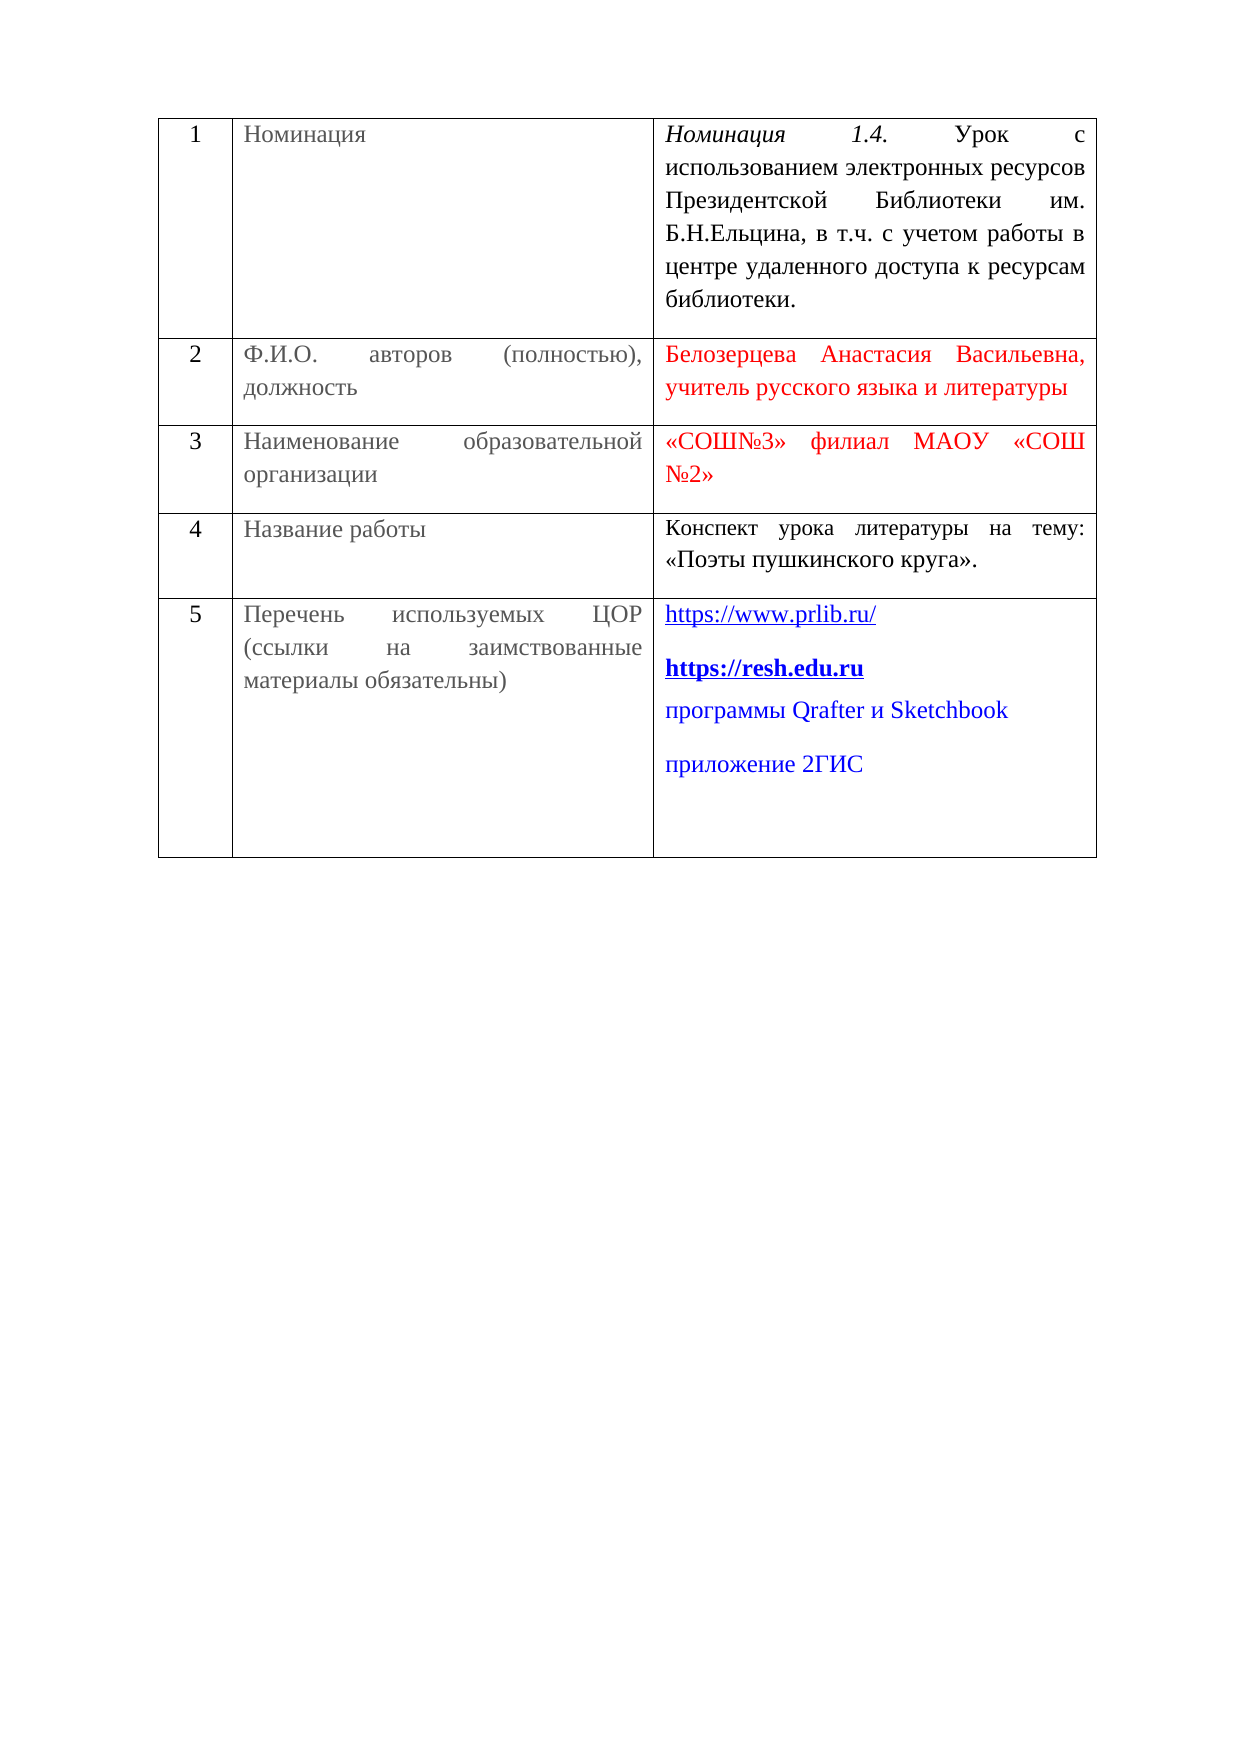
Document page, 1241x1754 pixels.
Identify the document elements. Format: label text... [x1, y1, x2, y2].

table_cell 4 [159, 514, 232, 598]
table_cell 5 [159, 599, 232, 857]
table_cell Название работы [233, 514, 653, 598]
table_header Номинация [233, 119, 653, 338]
table_header Номинация 1.4. Урок с использованием электронных ресурсов Президентской Библиотеки им. Б.Н.Ельцина, в т.ч. с учетом работы в центре удаленного доступа к ресурсам библиотеки. [654, 119, 1096, 338]
table_cell Наименование образовательной организации [233, 426, 653, 513]
table_header 1 [159, 119, 232, 338]
table_cell Ф.И.О. авторов (полностью), должность [233, 339, 653, 425]
table_cell «СОШ№3» филиал МАОУ «СОШ №2» [654, 426, 1096, 513]
table_cell Конспект урока литературы на тему: «Поэты пушкинского круга». [654, 514, 1096, 598]
table_cell https://www.prlib.ru/ https://resh.edu.ru программы Qrafter и Sketchbook приложение 2ГИС [654, 599, 1096, 857]
table_cell Перечень используемых ЦОР (ссылки на заимствованные материалы обязательны) [233, 599, 653, 857]
table_cell 2 [159, 339, 232, 425]
table_cell Белозерцева Анастасия Васильевна, учитель русского языка и литературы [654, 339, 1096, 425]
table_cell 3 [159, 426, 232, 513]
